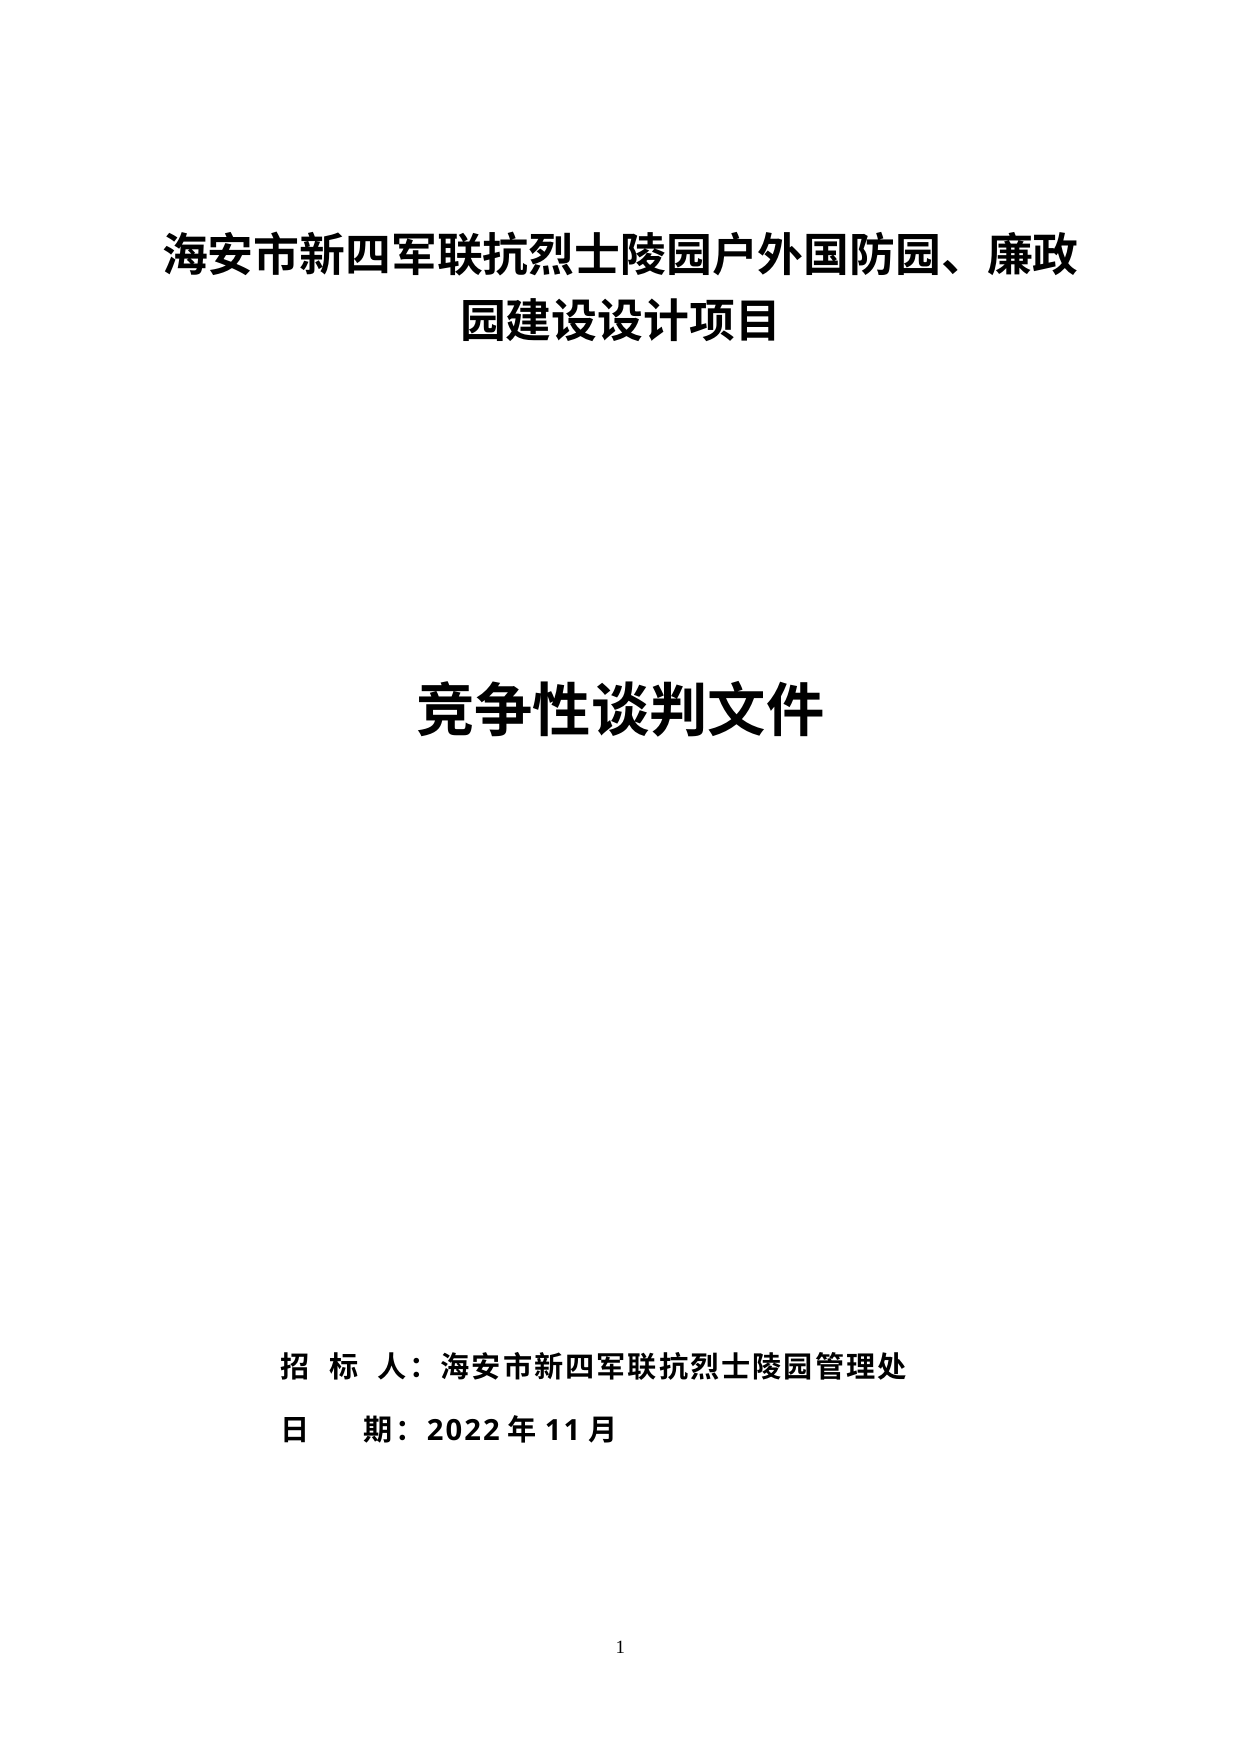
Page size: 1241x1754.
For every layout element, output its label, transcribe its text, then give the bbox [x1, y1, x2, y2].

text 日 期：2022年11月 [131, 1407, 1155, 1449]
text 海安市新四军联抗烈士陵园户外国防园、廉政园建设设计项目 [148, 218, 1093, 351]
text 招 标 人：海安市新四军联抗烈士陵园管理处 [131, 1343, 1155, 1386]
text 竞争性谈判文件 [148, 663, 1093, 748]
